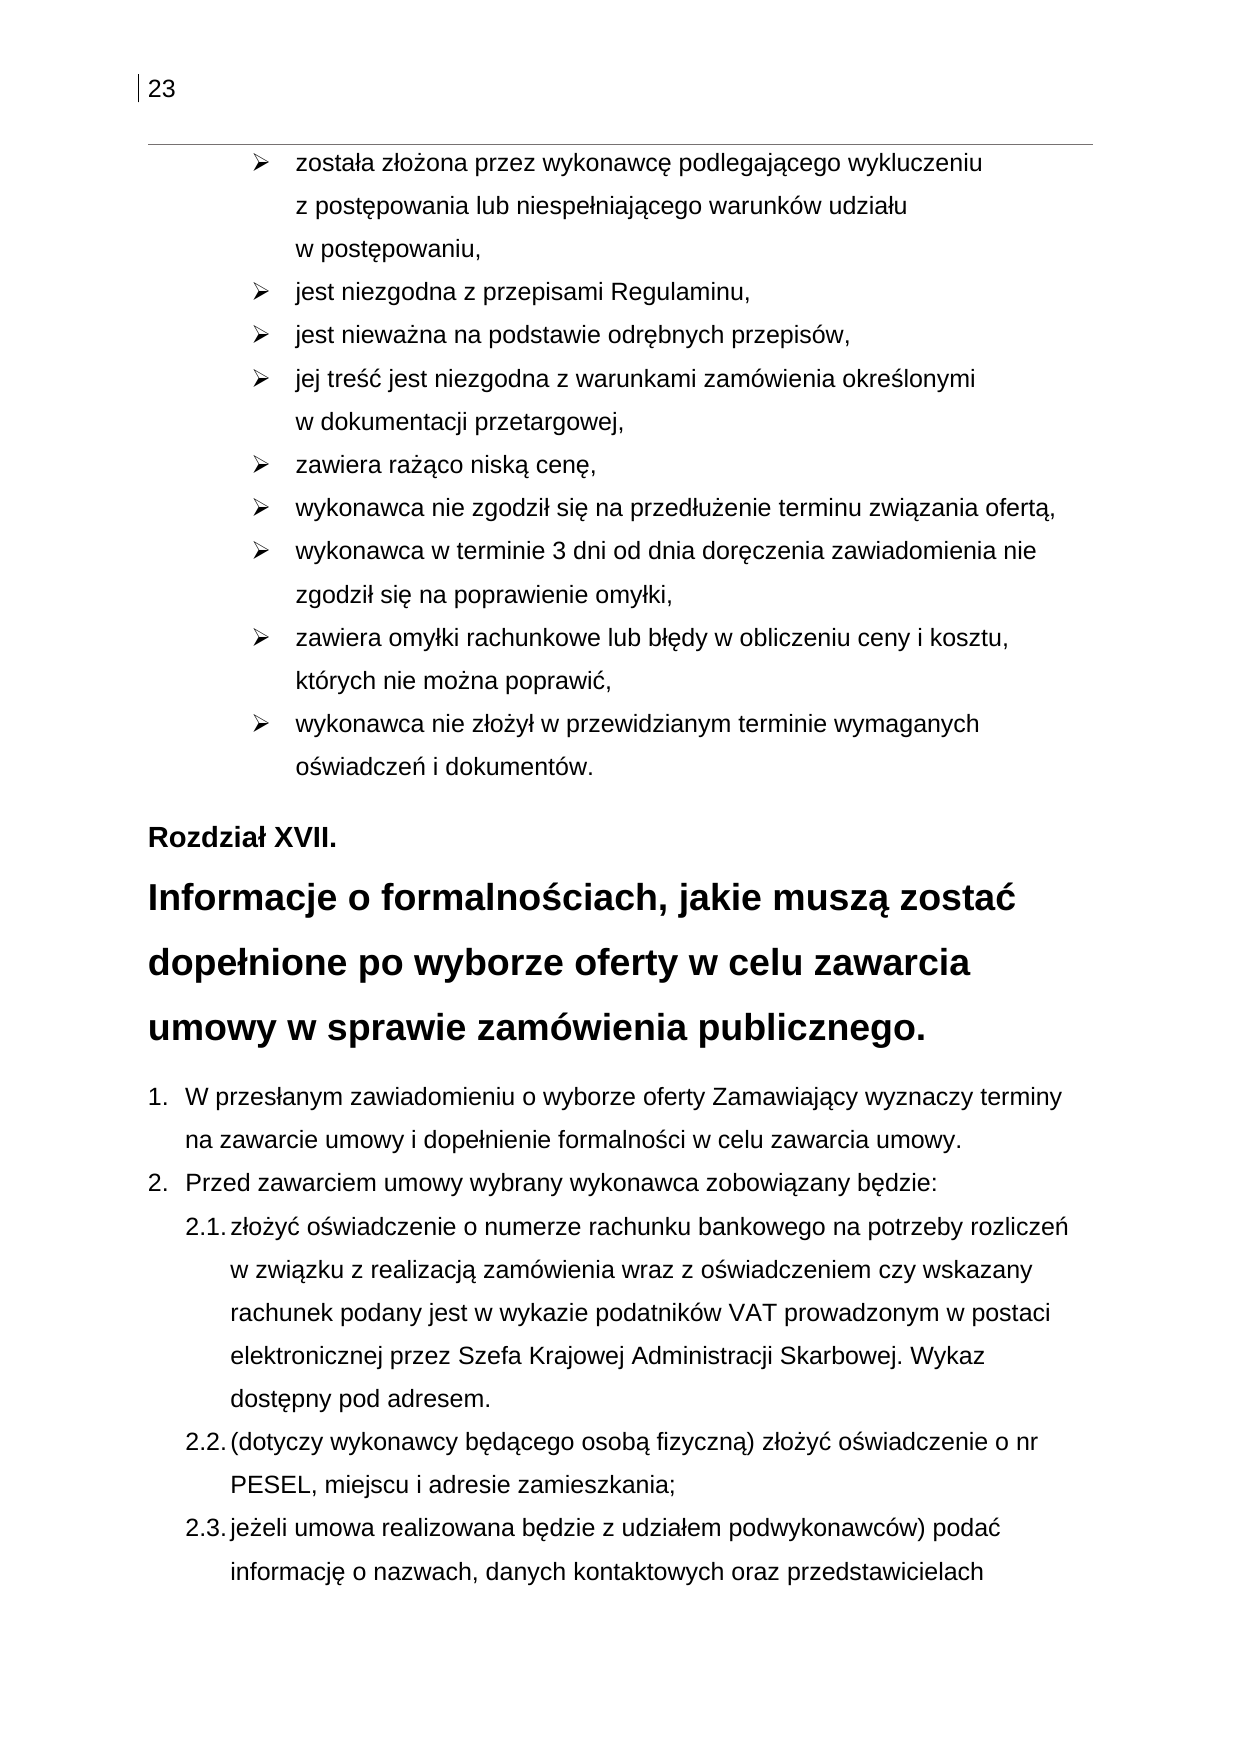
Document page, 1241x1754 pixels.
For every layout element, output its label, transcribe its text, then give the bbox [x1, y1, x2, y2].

list została złożona przez wykonawcę podlegającego wykluczeniu z postępowania lub niespełniającego warunków udziału w postępowaniu, [251, 148, 1093, 263]
list Przed zawarciem umowy wybrany wykonawca zobowiązany będzie: [148, 1168, 1093, 1197]
list zawiera rażąco niską cenę, [251, 450, 1093, 479]
list jej treść jest niezgodna z warunkami zamówienia określonymi w dokumentacji przetargowej, [251, 363, 1093, 436]
list złożyć oświadczenie o numerze rachunku bankowego na potrzeby rozliczeń w związku z realizacją zamówienia wraz z oświadczeniem czy wskazany rachunek podany jest w wykazie podatników VAT prowadzonym w postaci elektronicznej przez Szefa Krajowej Administracji Skarbowej. Wykaz dostępny pod adresem. [185, 1211, 1093, 1413]
list wykonawca w terminie 3 dni od dnia doręczenia zawiadomienia nie zgodził się na poprawienie omyłki, [251, 536, 1093, 608]
list jest niezgodna z przepisami Regulaminu, [251, 277, 1093, 306]
list jest nieważna na podstawie odrębnych przepisów, [251, 320, 1093, 349]
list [185, 1513, 1093, 1585]
list wykonawca nie zgodził się na przedłużenie terminu związania ofertą, [251, 493, 1093, 522]
list (dotyczy wykonawcy będącego osobą fizyczną) złożyć oświadczenie o nr PESEL, miejscu i adresie zamieszkania; [185, 1427, 1093, 1499]
subtitle Informacje o formalnościach, jakie muszą zostać dopełnione po wyborze oferty w celu zawarcia umowy w sprawie zamówienia publicznego. [148, 820, 1093, 1048]
list wykonawca nie złożył w przewidzianym terminie wymaganych oświadczeń i dokumentów. [251, 709, 1093, 781]
list W przesłanym zawiadomieniu o wyborze oferty Zamawiający wyznaczy terminy na zawarcie umowy i dopełnienie formalności w celu zawarcia umowy. [148, 1082, 1093, 1154]
list zawiera omyłki rachunkowe lub błędy w obliczeniu ceny i kosztu, których nie można poprawić, [251, 623, 1093, 695]
